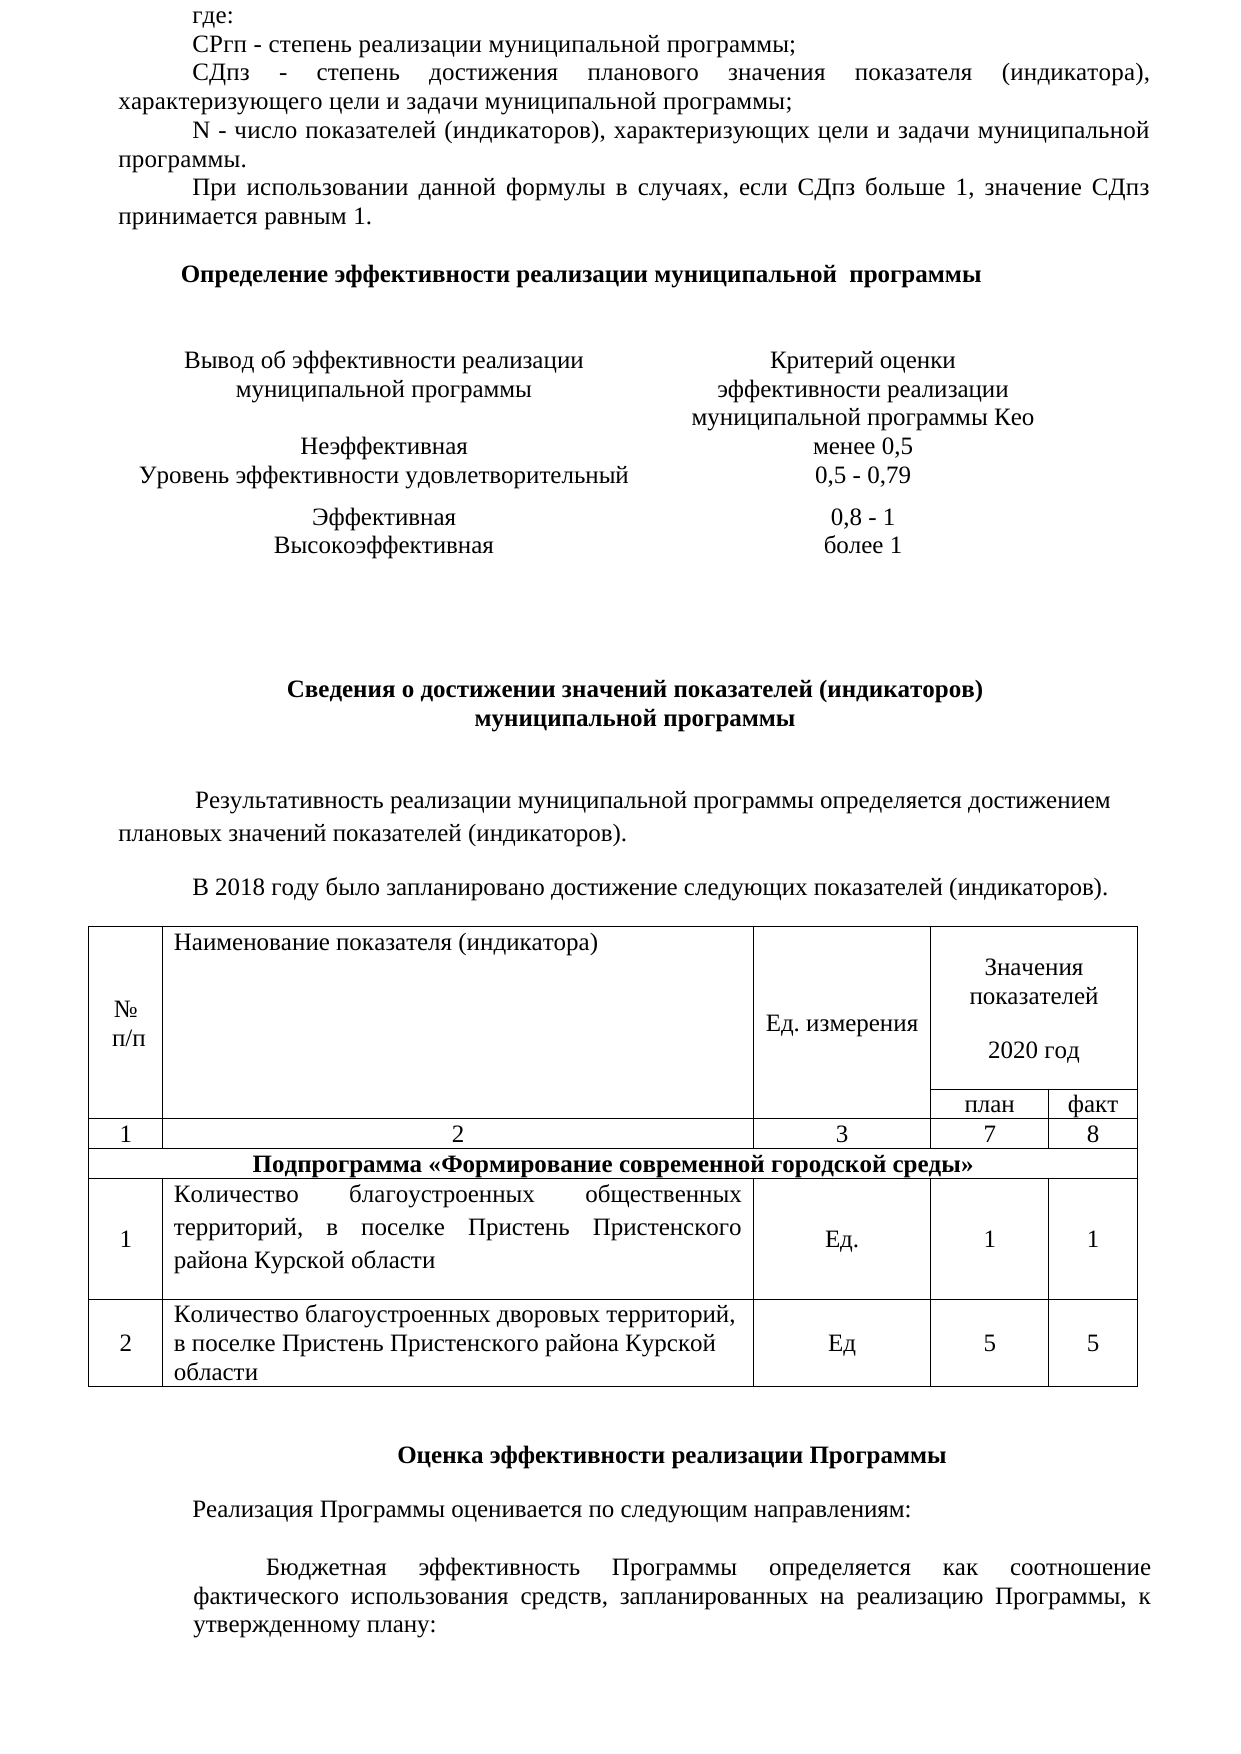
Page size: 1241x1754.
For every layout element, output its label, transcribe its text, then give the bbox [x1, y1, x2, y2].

text N - число показателей (индикаторов), характеризующих цели и задачи муниципальной программы. [118, 115, 1152, 172]
text Бюджетная эффективность Программы определяется как соотношение фактического использования средств, запланированных на реализацию Программы, к утвержденному плану: [193, 1552, 1152, 1638]
table_cell более 1 [650, 530, 1076, 674]
text где: [118, 0, 1152, 29]
table_cell Эффективная [118, 502, 649, 530]
table_cell менее 0,5 [650, 431, 1076, 460]
table_cell 2 [163, 1119, 753, 1148]
text В 2018 году было запланировано достижение следующих показателей (индикаторов). [118, 872, 1152, 901]
text муниципальной программы [118, 703, 1152, 732]
table_header Ед. измерения [754, 927, 930, 1118]
table_cell 2 [89, 1300, 162, 1386]
text СРгп - степень реализации муниципальной программы; [118, 29, 1152, 57]
text Оценка эффективности реализации Программы [118, 1441, 1152, 1469]
text Реализация Программы оценивается по следующим направлениям: [118, 1494, 1152, 1523]
table_cell 1 [89, 1119, 162, 1148]
table_header Значения показателей 2020 год [931, 927, 1137, 1088]
text Сведения о достижении значений показателей (индикаторов) [118, 674, 1152, 703]
table_cell Высокоэффективная [118, 530, 649, 674]
table_cell Ед. [754, 1179, 930, 1298]
table_cell факт [1049, 1090, 1137, 1118]
table_cell план [931, 1090, 1048, 1118]
table_header Вывод об эффективности реализации муниципальной программы [118, 345, 649, 431]
text При использовании данной формулы в случаях, если СДпз больше 1, значение СДпз принимается равным 1. [118, 172, 1152, 230]
table_header № п/п [89, 927, 162, 1118]
table_cell 3 [754, 1119, 930, 1148]
table_header Наименование показателя (индикатора) [163, 927, 753, 1118]
table_cell Подпрограмма «Формирование современной городской среды» [89, 1149, 1137, 1178]
text СДпз - степень достижения планового значения показателя (индикатора), характеризующего цели и задачи муниципальной программы; [118, 57, 1152, 115]
text Определение эффективности реализации муниципальной программы [118, 259, 1152, 287]
table_cell 1 [89, 1179, 162, 1298]
text Результативность реализации муниципальной программы определяется достижением плановых значений показателей (индикаторов). [118, 786, 1152, 847]
table_cell Неэффективная [118, 431, 649, 460]
table_cell 1 [931, 1179, 1048, 1298]
table_cell Количество благоустроенных общественных территорий, в поселке Пристень Пристенского района Курской области [163, 1179, 753, 1298]
table_cell 1 [1049, 1179, 1137, 1298]
table_cell Ед [754, 1300, 930, 1386]
table_cell Уровень эффективности удовлетворительный [118, 460, 649, 502]
table_cell 8 [1049, 1119, 1137, 1148]
table_cell 5 [1049, 1300, 1137, 1386]
table_cell Количество благоустроенных дворовых территорий, в поселке Пристень Пристенского района Курской области [163, 1300, 753, 1386]
table_header Критерий оценки эффективности реализации муниципальной программы Кео [650, 345, 1076, 431]
table_cell 7 [931, 1119, 1048, 1148]
table_cell 5 [931, 1300, 1048, 1386]
table_cell 0,5 - 0,79 [650, 460, 1076, 502]
table_cell 0,8 - 1 [650, 502, 1076, 530]
